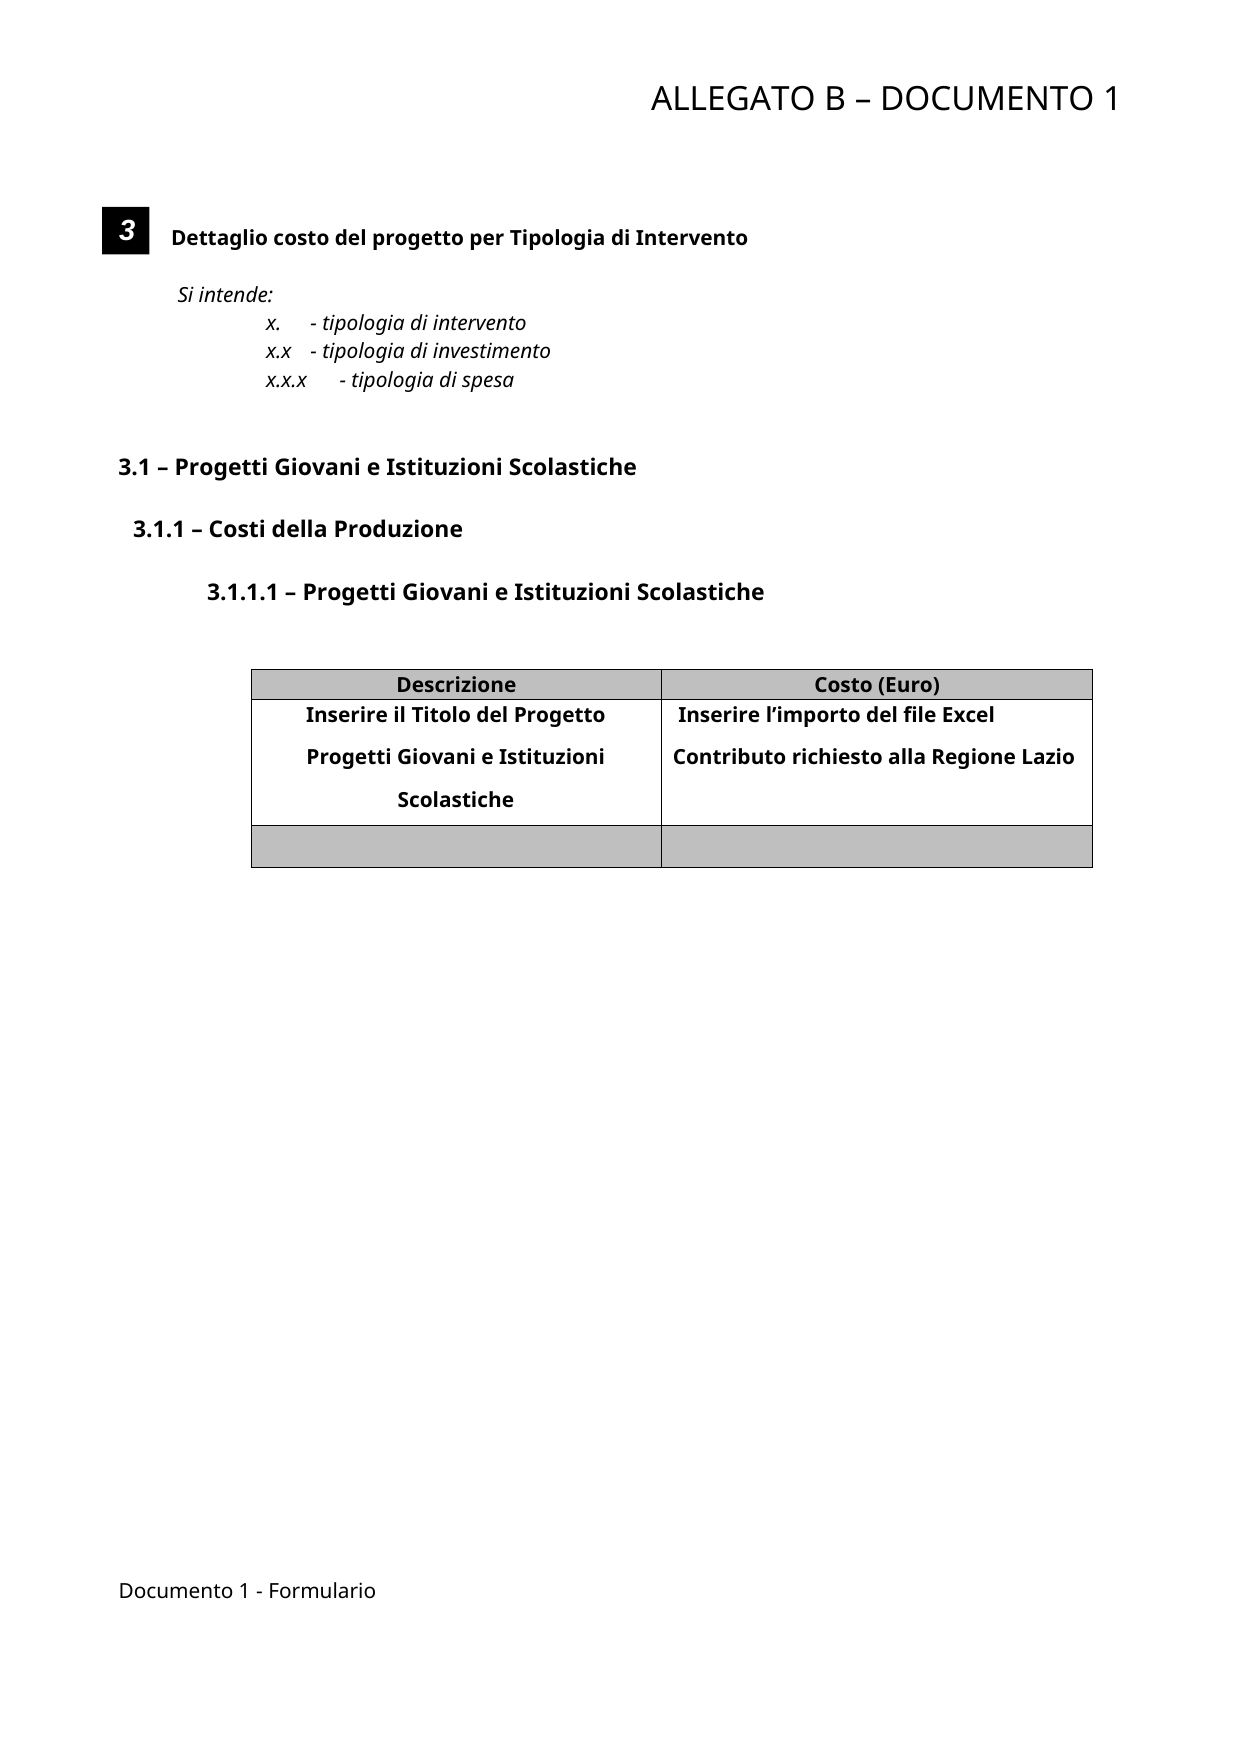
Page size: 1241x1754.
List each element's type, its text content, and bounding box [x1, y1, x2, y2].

text x.x - tipologia di investimento [266, 337, 1122, 365]
text Si intende: [177, 280, 1122, 308]
text x.x.x - tipologia di spesa [266, 365, 1122, 393]
text 3.1.1 – Costi della Produzione [133, 513, 1122, 544]
table_cell [662, 826, 1092, 867]
text 3.1.1.1 – Progetti Giovani e Istituzioni Scolastiche [207, 575, 1121, 607]
text 3.1 – Progetti Giovani e Istituzioni Scolastiche [118, 450, 1122, 482]
table_cell Inserire il Titolo del Progetto Progetti Giovani e Istituzioni Scolastiche [252, 700, 661, 825]
table_header Costo (Euro) [662, 670, 1092, 699]
table_cell Inserire l’importo del file Excel Contributo richiesto alla Regione Lazio [662, 700, 1092, 825]
table_header Descrizione [252, 670, 661, 699]
text Dettaglio costo del progetto per Tipologia di Intervento [150, 223, 1122, 251]
text x. - tipologia di intervento [266, 308, 1122, 337]
table_cell [252, 826, 661, 867]
